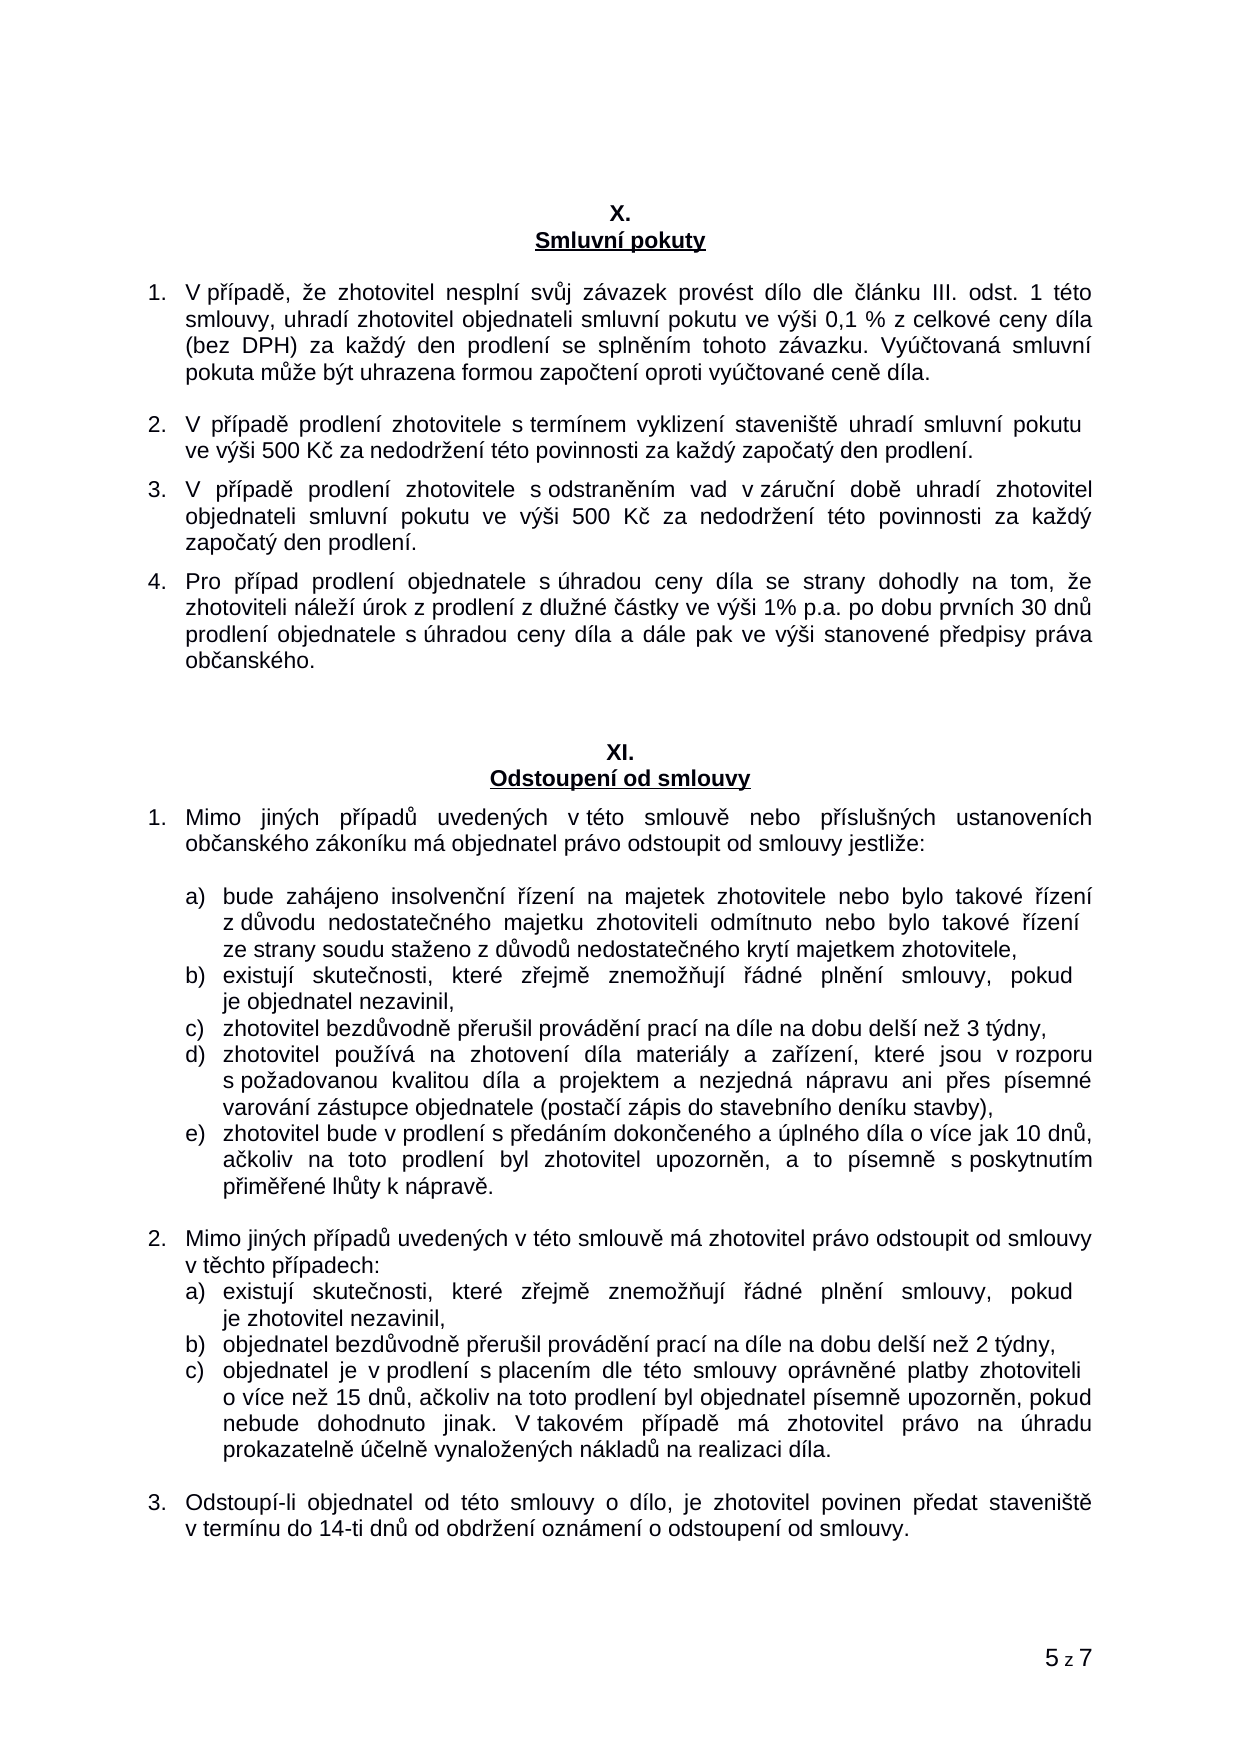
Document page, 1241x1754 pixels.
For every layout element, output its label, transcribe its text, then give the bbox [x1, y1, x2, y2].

list zhotovitel bude v prodlení s předáním dokončeného a úplného díla o více jak 10 dnů, ačkoliv na toto prodlení byl zhotovitel upozorněn, a to písemně s poskytnutím přiměřené lhůty k nápravě. [185, 1120, 1093, 1199]
list objednatel je v prodlení s placením dle této smlouvy oprávněné platby zhotoviteli o více než 15 dnů, ačkoliv na toto prodlení byl objednatel písemně upozorněn, pokud nebude dohodnuto jinak. V takovém případě má zhotovitel právo na úhradu prokazatelně účelně vynaložených nákladů na realizaci díla. [185, 1357, 1093, 1463]
list existují skutečnosti, které zřejmě znemožňují řádné plnění smlouvy, pokud je objednatel nezavinil, [185, 962, 1093, 1014]
list bude zahájeno insolvenční řízení na majetek zhotovitele nebo bylo takové řízení z důvodu nedostatečného majetku zhotoviteli odmítnuto nebo bylo takové řízení ze strany soudu staženo z důvodů nedostatečného krytí majetkem zhotovitele, [185, 883, 1093, 962]
text XI. [148, 738, 1093, 765]
text Odstoupení od smlouvy [148, 765, 1093, 791]
text Smluvní pokuty [148, 227, 1093, 253]
list Mimo jiných případů uvedených v této smlouvě má zhotovitel právo odstoupit od smlouvy v těchto případech: [148, 1225, 1093, 1278]
list objednatel bezdůvodně přerušil provádění prací na díle na dobu delší než 2 týdny, [185, 1331, 1093, 1357]
list V případě, že zhotovitel nesplní svůj závazek provést dílo dle článku III. odst. 1 této smlouvy, uhradí zhotovitel objednateli smluvní pokutu ve výši 0,1 % z celkové ceny díla (bez DPH) za každý den prodlení se splněním tohoto závazku. Vyúčtovaná smluvní pokuta může být uhrazena formou započtení oproti vyúčtované ceně díla. [148, 279, 1093, 385]
list existují skutečnosti, které zřejmě znemožňují řádné plnění smlouvy, pokud je zhotovitel nezavinil, [185, 1278, 1093, 1331]
list Mimo jiných případů uvedených v této smlouvě nebo příslušných ustanoveních občanského zákoníku má objednatel právo odstoupit od smlouvy jestliže: [148, 804, 1093, 856]
list zhotovitel bezdůvodně přerušil provádění prací na díle na dobu delší než 3 týdny, [185, 1014, 1093, 1041]
list Pro případ prodlení objednatele s úhradou ceny díla se strany dohodly na tom, že zhotoviteli náleží úrok z prodlení z dlužné částky ve výši 1% p.a. po dobu prvních 30 dnů prodlení objednatele s úhradou ceny díla a dále pak ve výši stanovené předpisy práva občanského. [148, 568, 1093, 673]
text X. [148, 200, 1093, 227]
list V případě prodlení zhotovitele s odstraněním vad v záruční době uhradí zhotovitel objednateli smluvní pokutu ve výši 500 Kč za nedodržení této povinnosti za každý započatý den prodlení. [148, 476, 1093, 555]
list Odstoupí-li objednatel od této smlouvy o dílo, je zhotovitel povinen předat staveniště v termínu do 14-ti dnů od obdržení oznámení o odstoupení od smlouvy. [148, 1489, 1093, 1542]
list V případě prodlení zhotovitele s termínem vyklizení staveniště uhradí smluvní pokutu ve výši 500 Kč za nedodržení této povinnosti za každý započatý den prodlení. [148, 411, 1093, 464]
list zhotovitel používá na zhotovení díla materiály a zařízení, které jsou v rozporu s požadovanou kvalitou díla a projektem a nezjedná nápravu ani přes písemné varování zástupce objednatele (postačí zápis do stavebního deníku stavby), [185, 1041, 1093, 1120]
